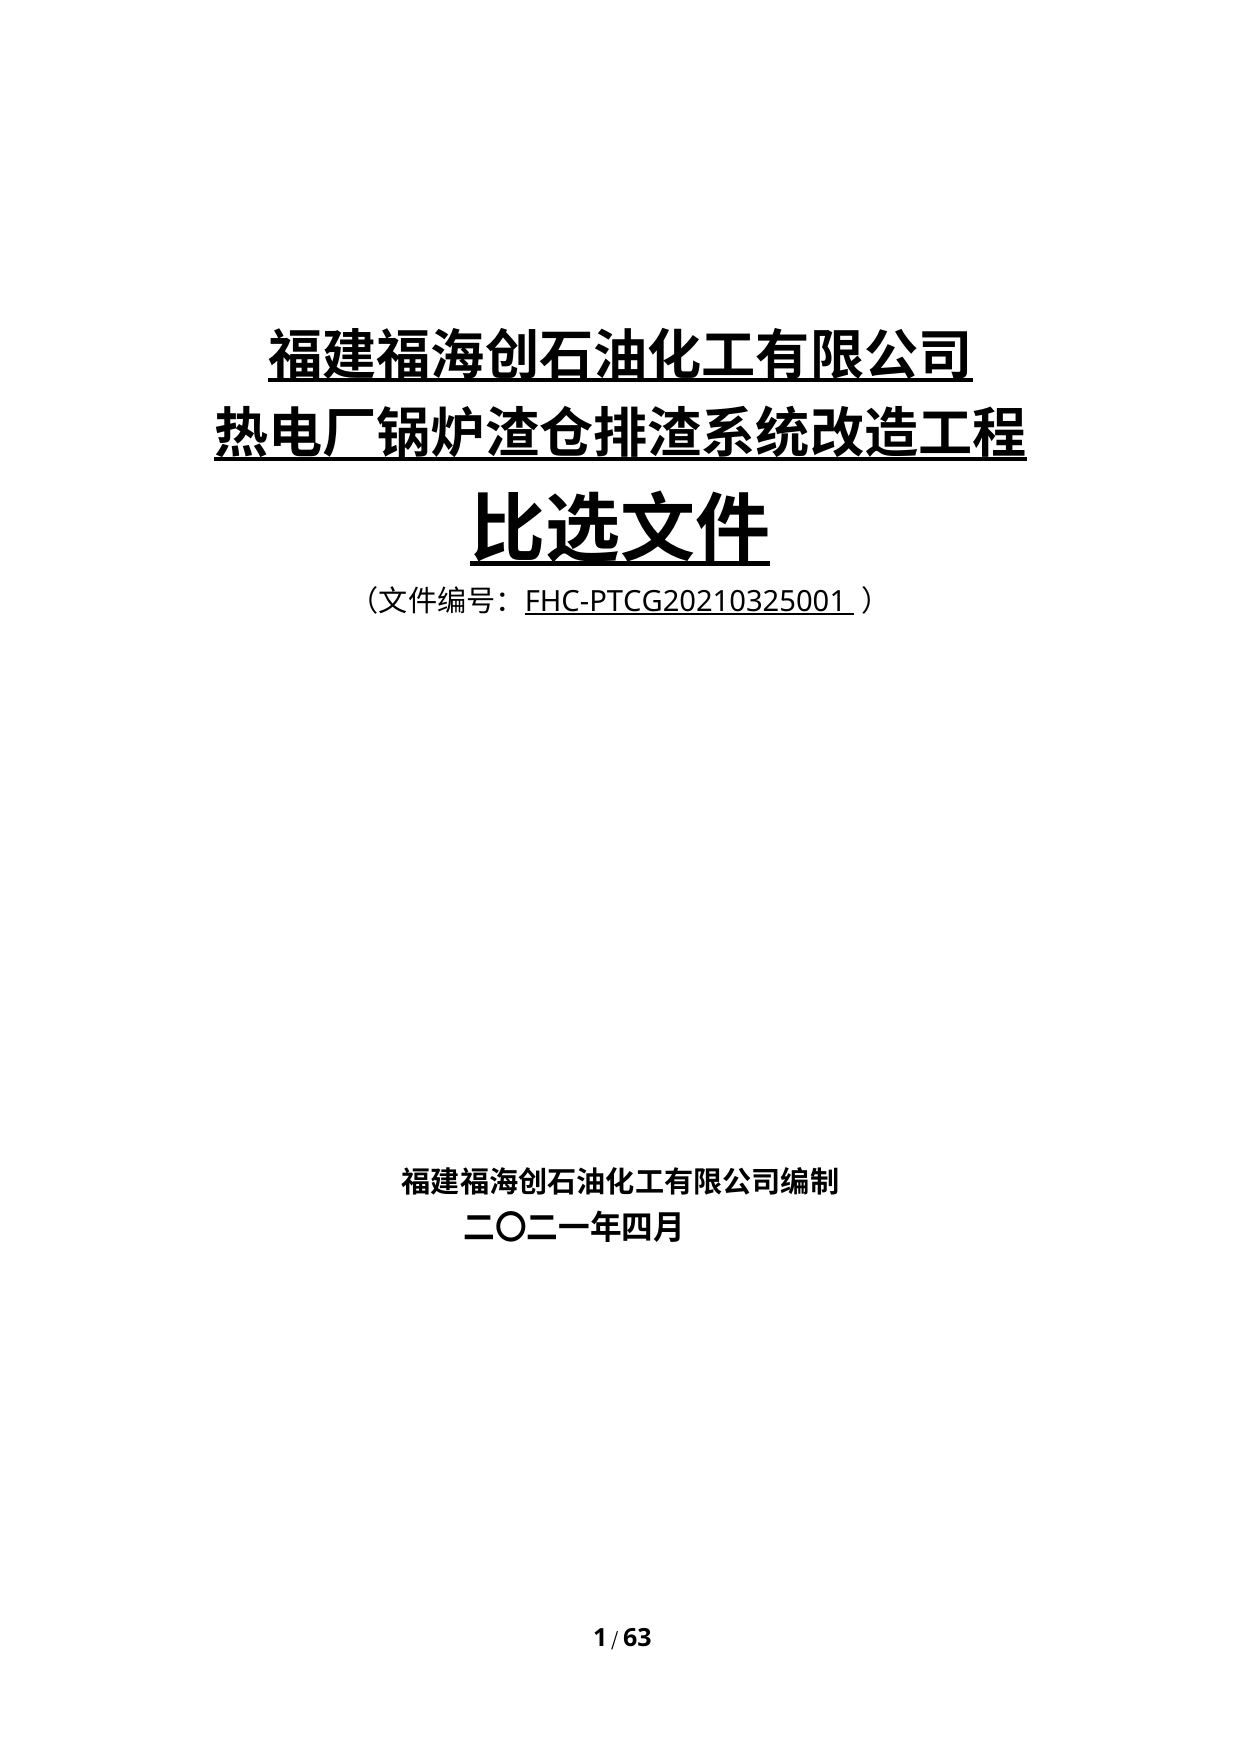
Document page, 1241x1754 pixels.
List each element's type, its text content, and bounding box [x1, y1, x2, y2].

text 热电厂锅炉渣仓排渣系统改造工程 [175, 390, 1065, 468]
text 福建福海创石油化工有限公司编制 [175, 1159, 1065, 1201]
text 福建福海创石油化工有限公司 [175, 312, 1065, 390]
text 比选文件 [175, 468, 1065, 577]
text （文件编号：FHC-PTCG20210325001 ） [175, 577, 1065, 619]
text 二〇二一年四月 [175, 1201, 868, 1249]
